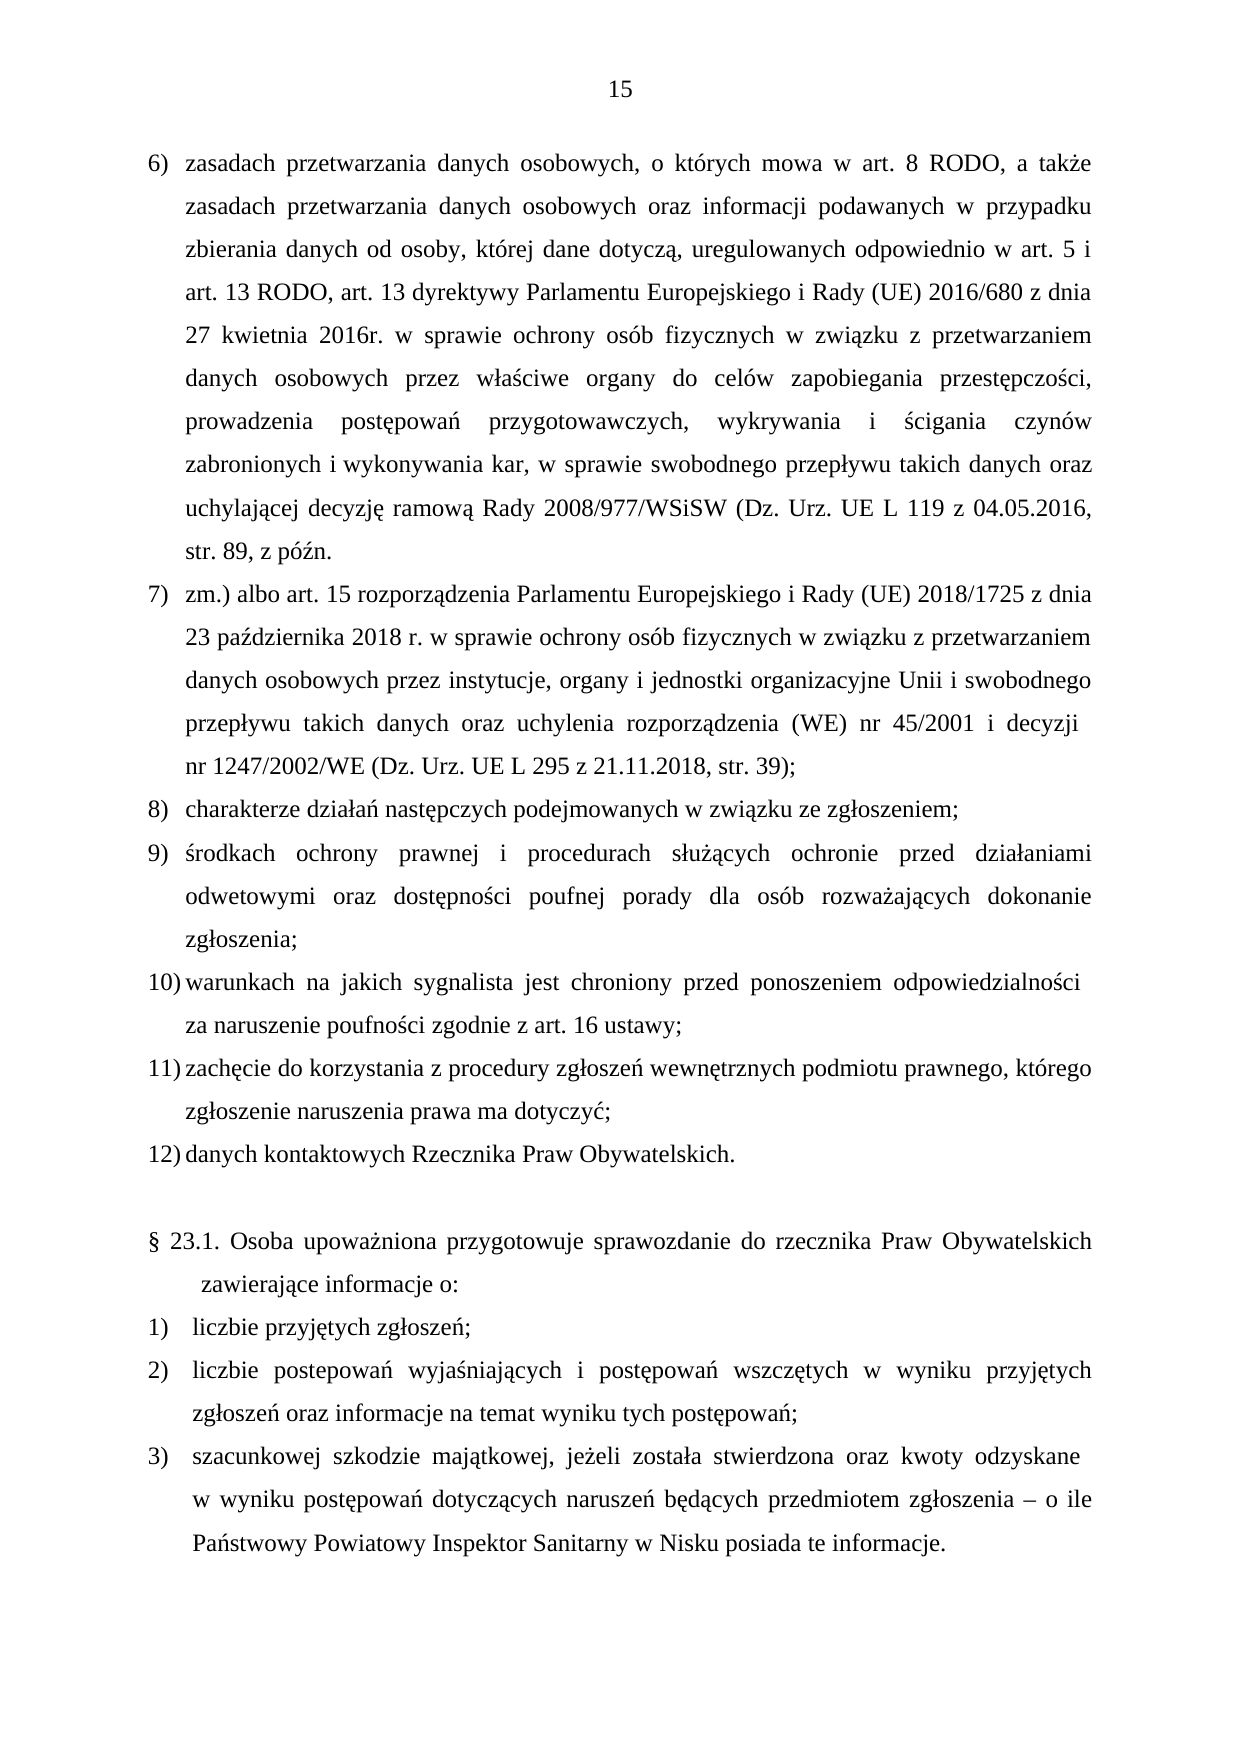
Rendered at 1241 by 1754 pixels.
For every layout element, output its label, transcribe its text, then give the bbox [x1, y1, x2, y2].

list zm.) albo art. 15 rozporządzenia Parlamentu Europejskiego i Rady (UE) 2018/1725 z dnia 23 października 2018 r. w sprawie ochrony osób fizycznych w związku z przetwarzaniem danych osobowych przez instytucje, organy i jednostki organizacyjne Unii i swobodnego przepływu takich danych oraz uchylenia rozporządzenia (WE) nr 45/2001 i decyzji nr 1247/2002/WE (Dz. Urz. UE L 295 z 21.11.2018, str. 39); [148, 579, 1093, 780]
list zasadach przetwarzania danych osobowych, o których mowa w art. 8 RODO, a także zasadach przetwarzania danych osobowych oraz informacji podawanych w przypadku zbierania danych od osoby, której dane dotyczą, uregulowanych odpowiednio w art. 5 i art. 13 RODO, art. 13 dyrektywy Parlamentu Europejskiego i Rady (UE) 2016/680 z dnia 27 kwietnia 2016r. w sprawie ochrony osób fizycznych w związku z przetwarzaniem danych osobowych przez właściwe organy do celów zapobiegania przestępczości, prowadzenia postępowań przygotowawczych, wykrywania i ścigania czynów zabronionych i wykonywania kar, w sprawie swobodnego przepływu takich danych oraz uchylającej decyzję ramową Rady 2008/977/WSiSW (Dz. Urz. UE L 119 z 04.05.2016, str. 89, z późn. [148, 148, 1093, 564]
text § 23.1. Osoba upoważniona przygotowuje sprawozdanie do rzecznika Praw Obywatelskich zawierające informacje o: [148, 1226, 1093, 1298]
list liczbie przyjętych zgłoszeń; [148, 1312, 1093, 1341]
list charakterze działań następczych podejmowanych w związku ze zgłoszeniem; [148, 794, 1093, 823]
list warunkach na jakich sygnalista jest chroniony przed ponoszeniem odpowiedzialności za naruszenie poufności zgodnie z art. 16 ustawy; [148, 967, 1093, 1039]
list środkach ochrony prawnej i procedurach służących ochronie przed działaniami odwetowymi oraz dostępności poufnej porady dla osób rozważających dokonanie zgłoszenia; [148, 838, 1093, 953]
list zachęcie do korzystania z procedury zgłoszeń wewnętrznych podmiotu prawnego, którego zgłoszenie naruszenia prawa ma dotyczyć; [148, 1053, 1093, 1125]
list szacunkowej szkodzie majątkowej, jeżeli została stwierdzona oraz kwoty odzyskane w wyniku postępowań dotyczących naruszeń będących przedmiotem zgłoszenia – o ile Państwowy Powiatowy Inspektor Sanitarny w Nisku posiada te informacje. [148, 1441, 1093, 1556]
list danych kontaktowych Rzecznika Praw Obywatelskich. [148, 1139, 1093, 1168]
list liczbie postepowań wyjaśniających i postępowań wszczętych w wyniku przyjętych zgłoszeń oraz informacje na temat wyniku tych postępowań; [148, 1355, 1093, 1427]
